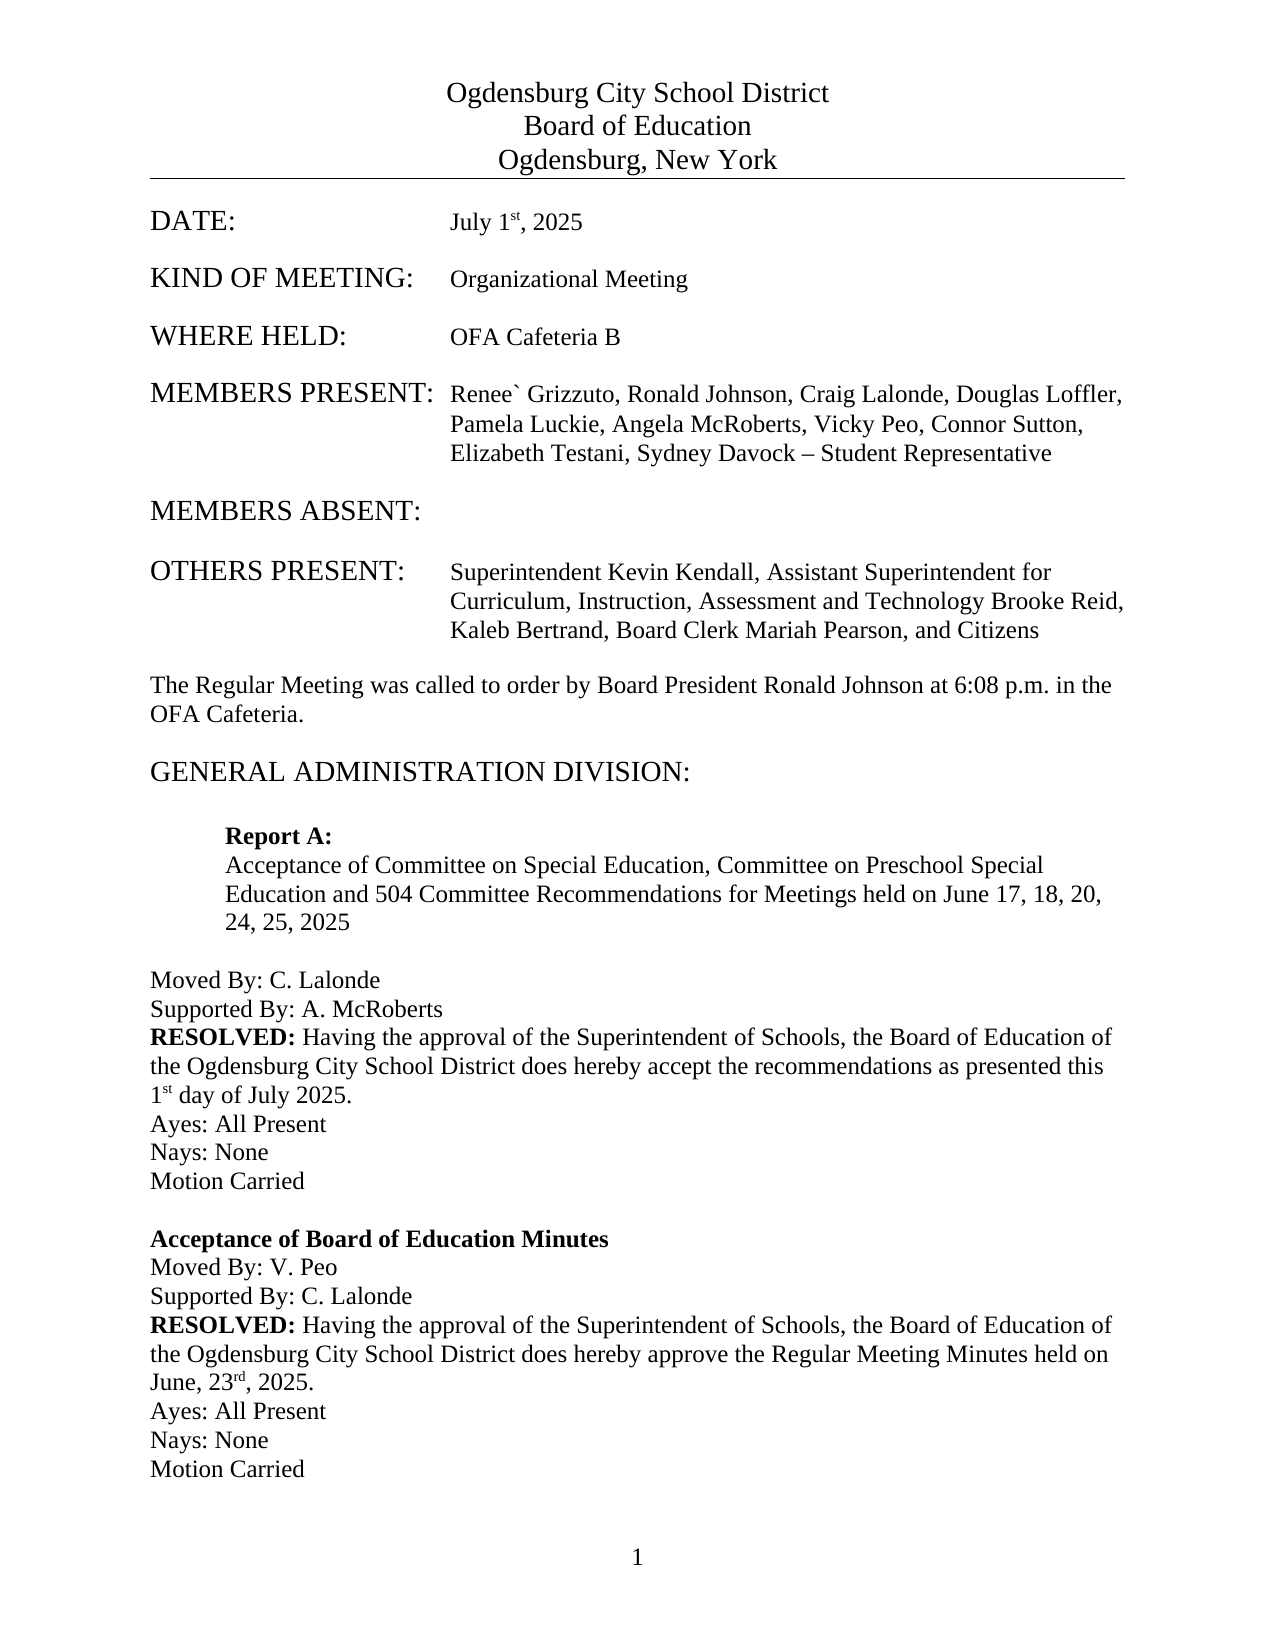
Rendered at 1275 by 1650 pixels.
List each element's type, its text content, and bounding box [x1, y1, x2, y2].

text RESOLVED: Having the approval of the Superintendent of Schools, the Board of Education of the Ogdensburg City School District does hereby approve the Regular Meeting Minutes held on June, 23rd, 2025. [150, 1310, 1125, 1396]
text Motion Carried [150, 1166, 1125, 1195]
text Ayes: All Present [150, 1396, 1125, 1425]
text RESOLVED: Having the approval of the Superintendent of Schools, the Board of Education of the Ogdensburg City School District does hereby accept the recommendations as presented this 1st day of July 2025. [150, 1022, 1125, 1109]
text Supported By: A. McRoberts [150, 994, 1125, 1022]
text Motion Carried [150, 1454, 1125, 1482]
text OTHERS PRESENT: Superintendent Kevin Kendall, Assistant Superintendent for Curriculum, Instruction, Assessment and Technology Brooke Reid, Kaleb Bertrand, Board Clerk Mariah Pearson, and Citizens [150, 553, 1125, 644]
text Acceptance of Board of Education Minutes [150, 1224, 1125, 1252]
text The Regular Meeting was called to order by Board President Ronald Johnson at 6:08 p.m. in the OFA Cafeteria. [150, 670, 1125, 728]
text DATE: July 1st, 2025 [150, 203, 1125, 236]
text Nays: None [150, 1425, 1125, 1454]
text Nays: None [150, 1137, 1125, 1166]
text Ayes: All Present [150, 1109, 1125, 1137]
text Moved By: V. Peo [150, 1252, 1125, 1281]
text MEMBERS ABSENT: [150, 493, 1125, 527]
text Report A: [225, 821, 1125, 850]
text MEMBERS PRESENT: Renee` Grizzuto, Ronald Johnson, Craig Lalonde, Douglas Loffler, Pamela Luckie, Angela McRoberts, Vicky Peo, Connor Sutton, Elizabeth Testani, Sydney Davock – Student Representative [150, 376, 1125, 467]
text Supported By: C. Lalonde [150, 1281, 1125, 1310]
text Moved By: C. Lalonde [150, 965, 1125, 994]
text KIND OF MEETING: Organizational Meeting [150, 260, 1125, 294]
text Acceptance of Committee on Special Education, Committee on Preschool Special Education and 504 Committee Recommendations for Meetings held on June 17, 18, 20, 24, 25, 2025 [225, 850, 1125, 936]
text GENERAL ADMINISTRATION DIVISION: [150, 754, 1125, 788]
text WHERE HELD: OFA Cafeteria B [150, 318, 1125, 352]
